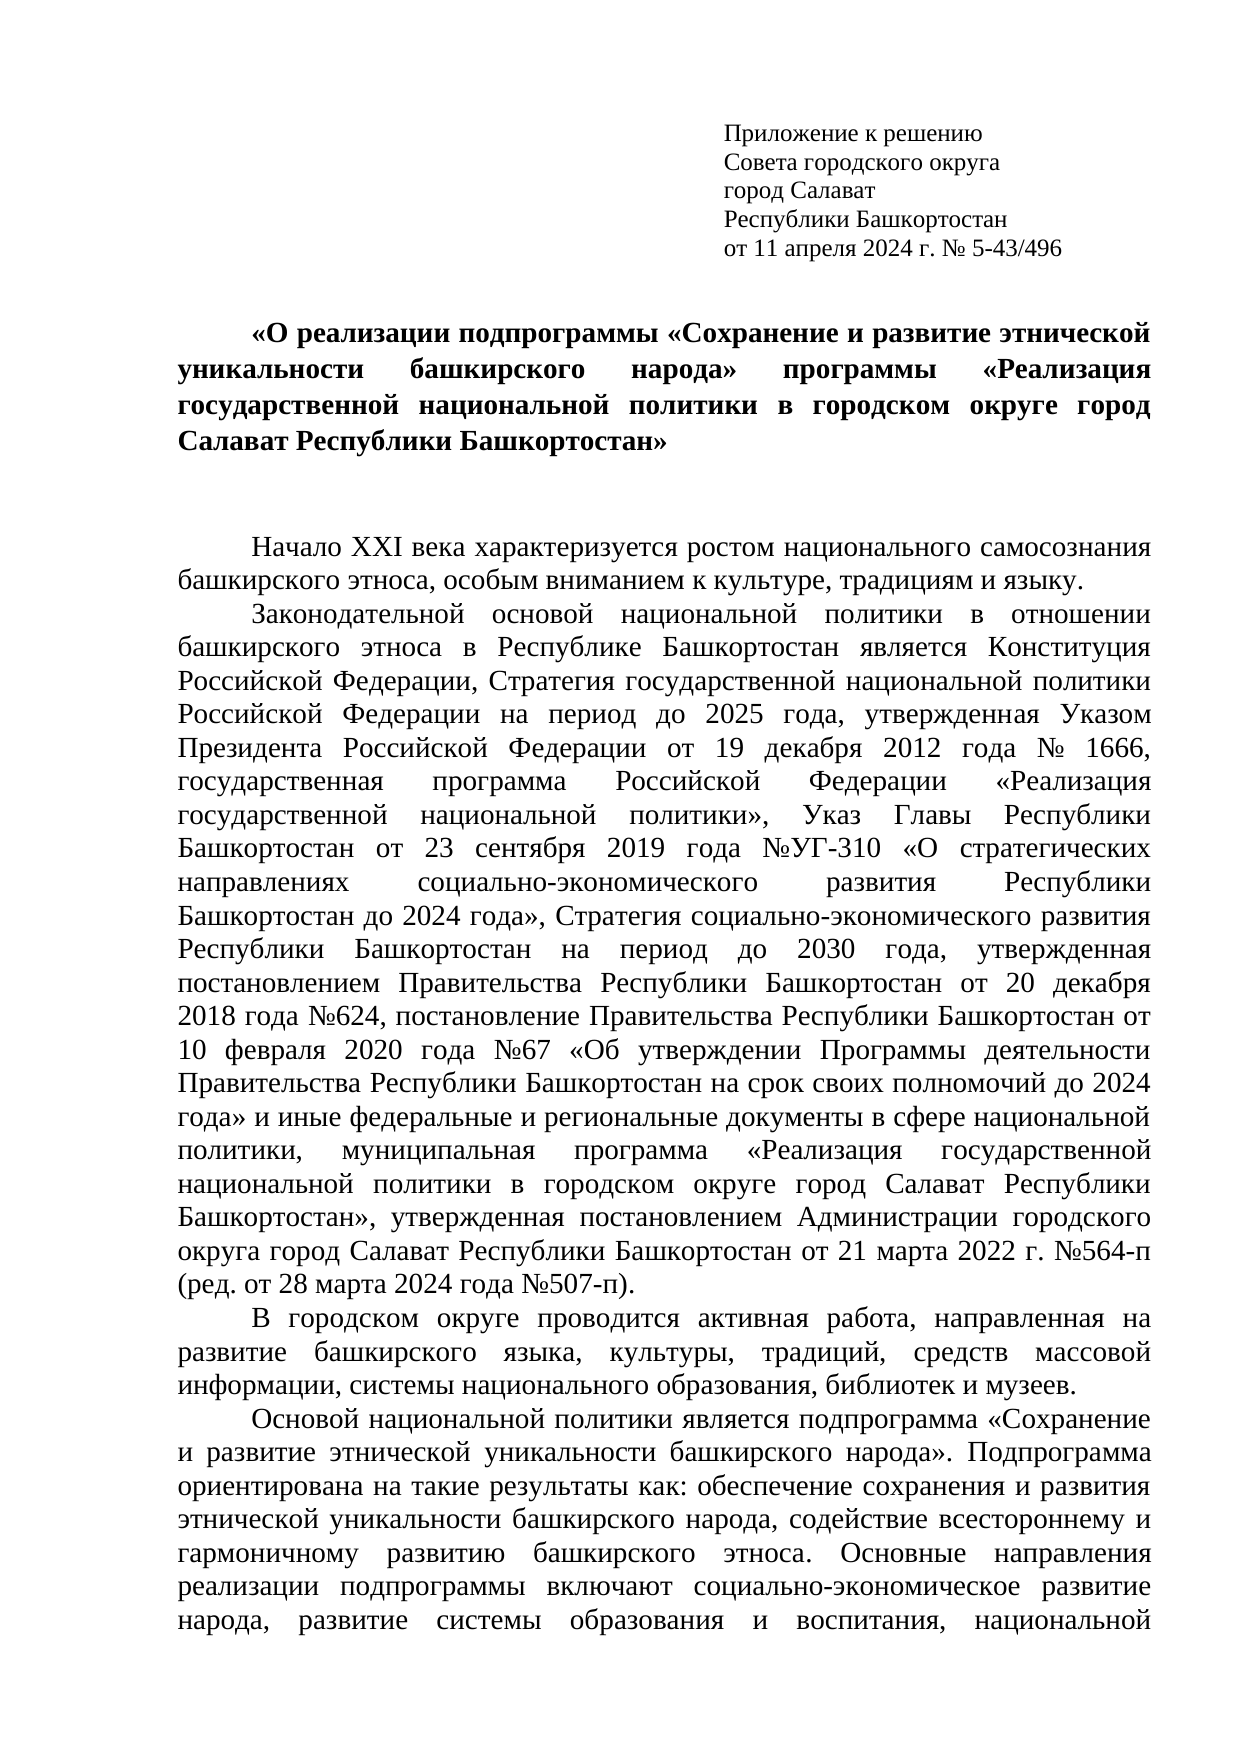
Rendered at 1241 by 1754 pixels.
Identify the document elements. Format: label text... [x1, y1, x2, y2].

text от 11 апреля 2024 г. № 5-43/496 [723, 233, 1152, 262]
text «О реализации подпрограммы «Сохранение и развитие этнической уникальности башкирского народа» программы «Реализация государственной национальной политики в городском округе город Салават Республики Башкортостан» [177, 315, 1152, 457]
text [177, 1401, 1152, 1636]
text В городском округе проводится активная работа, направленная на развитие башкирского языка, культуры, традиций, средств массовой информации, системы национального образования, библиотек и музеев. [177, 1300, 1152, 1401]
text Совета городского округа [723, 147, 1152, 176]
text Приложение к решению [723, 118, 1152, 147]
text город Салават [723, 176, 1152, 204]
text Законодательной основой национальной политики в отношении башкирского этноса в Республике Башкортостан является Конституция Российской Федерации, Стратегия государственной национальной политики Российской Федерации на период до 2025 года, утвержденная Указом Президента Российской Федерации от 19 декабря 2012 года № 1666, государственная программа Российской Федерации «Реализация государственной национальной политики», Указ Главы Республики Башкортостан от 23 сентября 2019 года №УГ-310 «О стратегических направлениях социально-экономического развития Республики Башкортостан до 2024 года», Стратегия социально-экономического развития Республики Башкортостан на период до 2030 года, утвержденная постановлением Правительства Республики Башкортостан от 20 декабря 2018 года №624, постановление Правительства Республики Башкортостан от 10 февраля 2020 года №67 «Об утверждении Программы деятельности Правительства Республики Башкортостан на срок своих полномочий до 2024 года» и иные федеральные и региональные документы в сфере национальной политики, муниципальная программа «Реализация государственной национальной политики в городском округе город Салават Республики Башкортостан», утвержденная постановлением Администрации городского округа город Салават Республики Башкортостан от 21 марта 2022 г. №564-п (ред. от 28 марта 2024 года №507-п). [177, 596, 1152, 1300]
text Республики Башкортостан [723, 204, 1152, 233]
text Начало XXI века характеризуется ростом национального самосознания башкирского этноса, особым вниманием к культуре, традициям и языку. [177, 529, 1152, 596]
